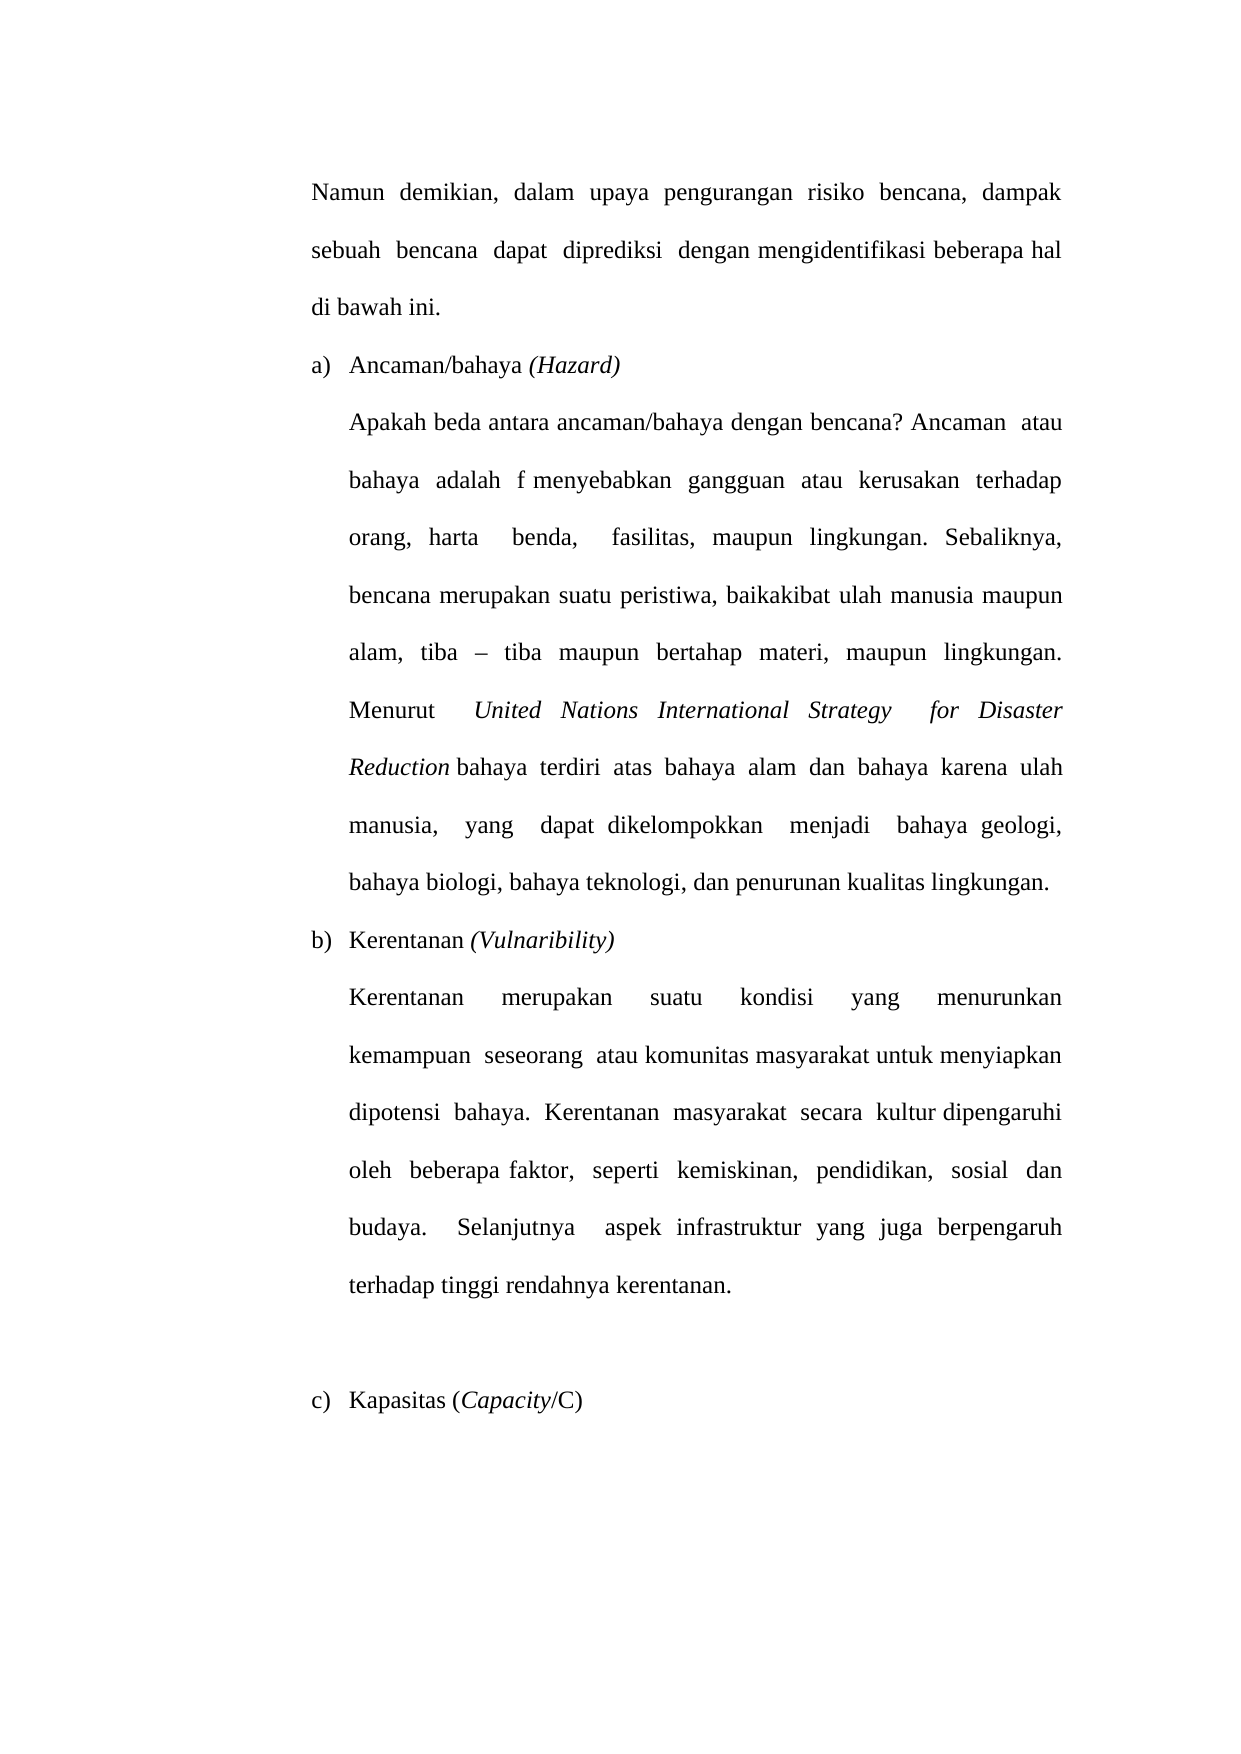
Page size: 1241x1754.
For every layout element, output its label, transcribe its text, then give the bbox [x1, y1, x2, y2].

list Kapasitas (Capacity/C) [311, 1385, 1063, 1413]
list Kerentanan merupakan suatu kondisi yang menurunkan kemampuan seseorang atau komunitas masyarakat untuk menyiapkan dipotensi bahaya. Kerentanan masyarakat secara kultur dipengaruhi oleh beberapa faktor, seperti kemiskinan, pendidikan, sosial dan budaya. Selanjutnya aspek infrastruktur yang juga berpengaruh terhadap tinggi rendahnya kerentanan. [349, 982, 1063, 1298]
list Ancaman/bahaya (Hazard) [311, 350, 1063, 378]
list Kerentanan (Vulnaribility) [311, 925, 1063, 953]
list Apakah beda antara ancaman/bahaya dengan bencana? Ancaman atau bahaya adalah f menyebabkan gangguan atau kerusakan terhadap orang, harta benda, fasilitas, maupun lingkungan. Sebaliknya, bencana merupakan suatu peristiwa, baikakibat ulah manusia maupun alam, tiba – tiba maupun bertahap materi, maupun lingkungan. Menurut United Nations International Strategy for Disaster Reduction bahaya terdiri atas bahaya alam dan bahaya karena ulah manusia, yang dapat dikelompokkan menjadi bahaya geologi, bahaya biologi, bahaya teknologi, dan penurunan kualitas lingkungan. [349, 407, 1063, 896]
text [311, 177, 1063, 321]
